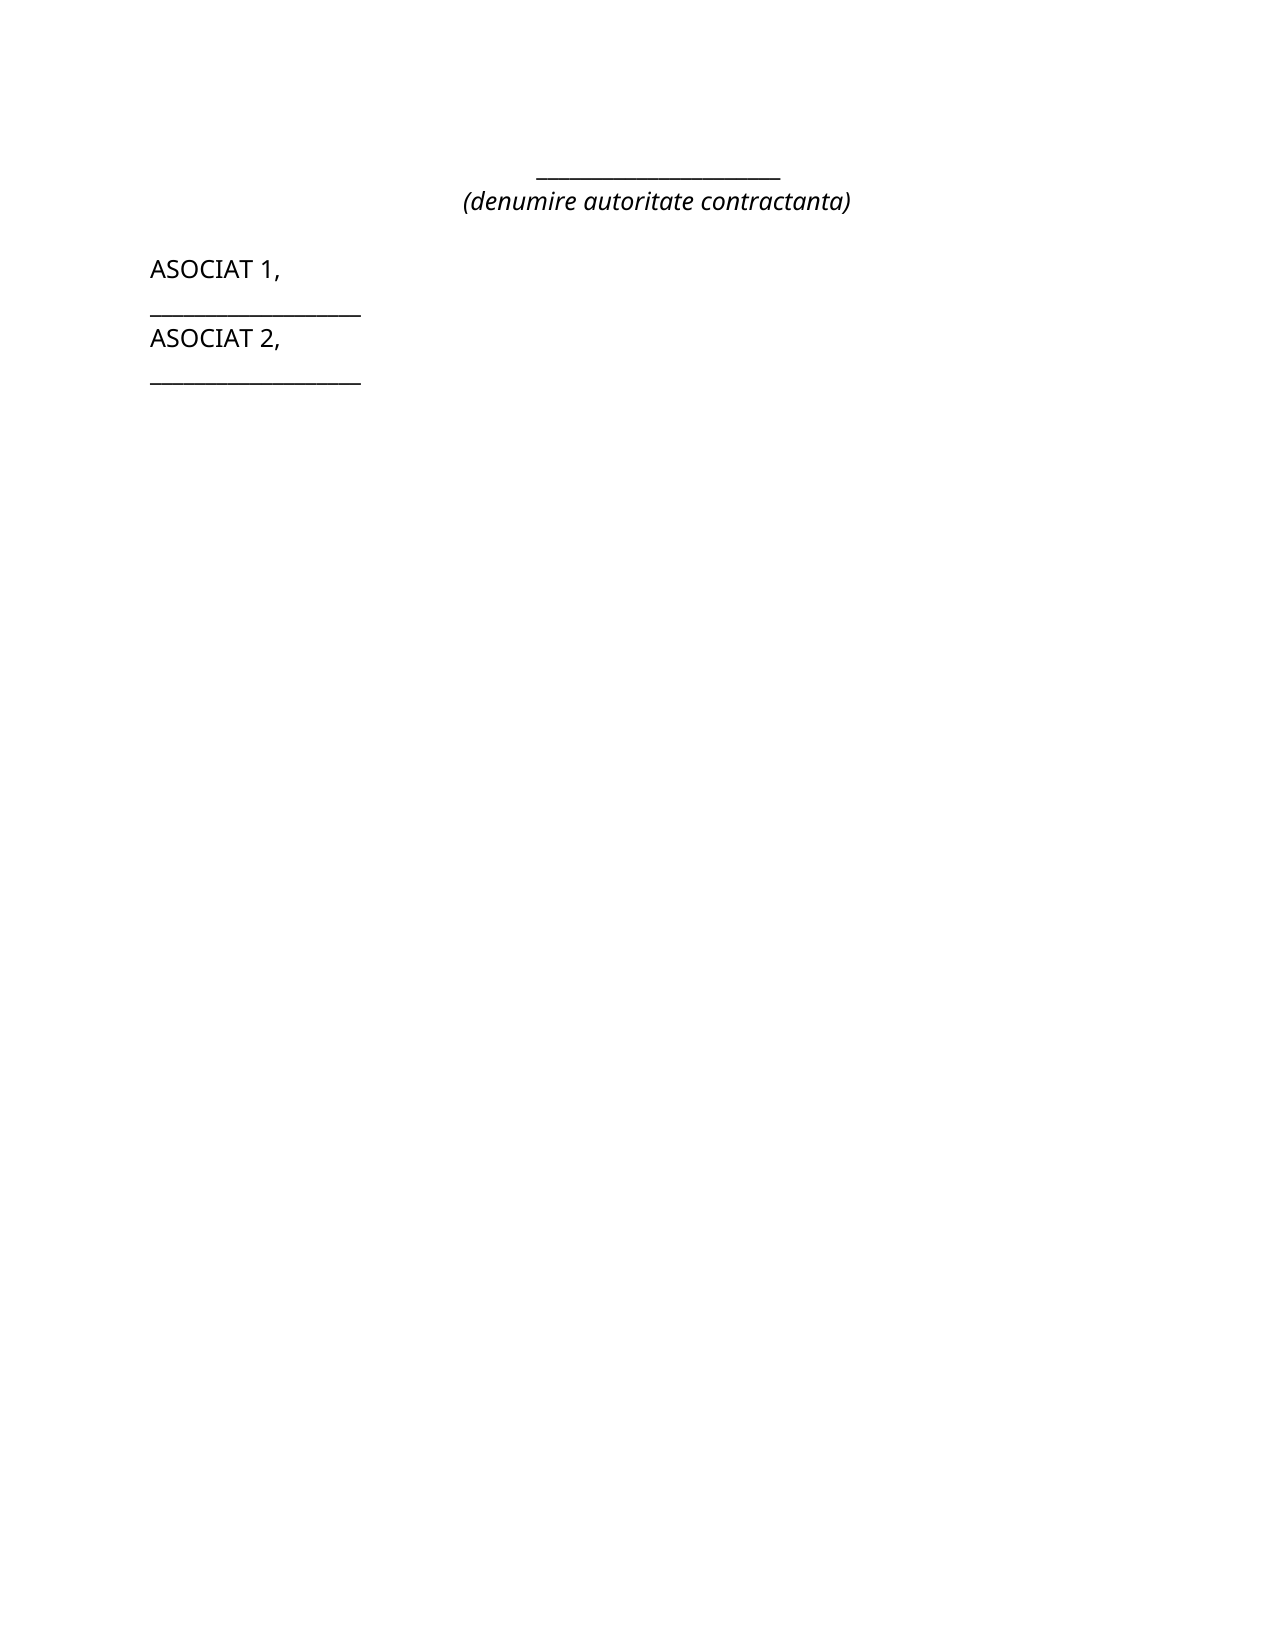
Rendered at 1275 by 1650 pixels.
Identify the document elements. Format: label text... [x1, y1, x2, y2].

text ______________________ [150, 150, 1167, 184]
text ASOCIAT 1, [150, 252, 1167, 286]
text (denumire autoritate contractanta) [150, 184, 1167, 218]
text ASOCIAT 2, [150, 320, 1167, 354]
text ___________________ [150, 286, 1167, 320]
text ___________________ [150, 354, 1167, 388]
